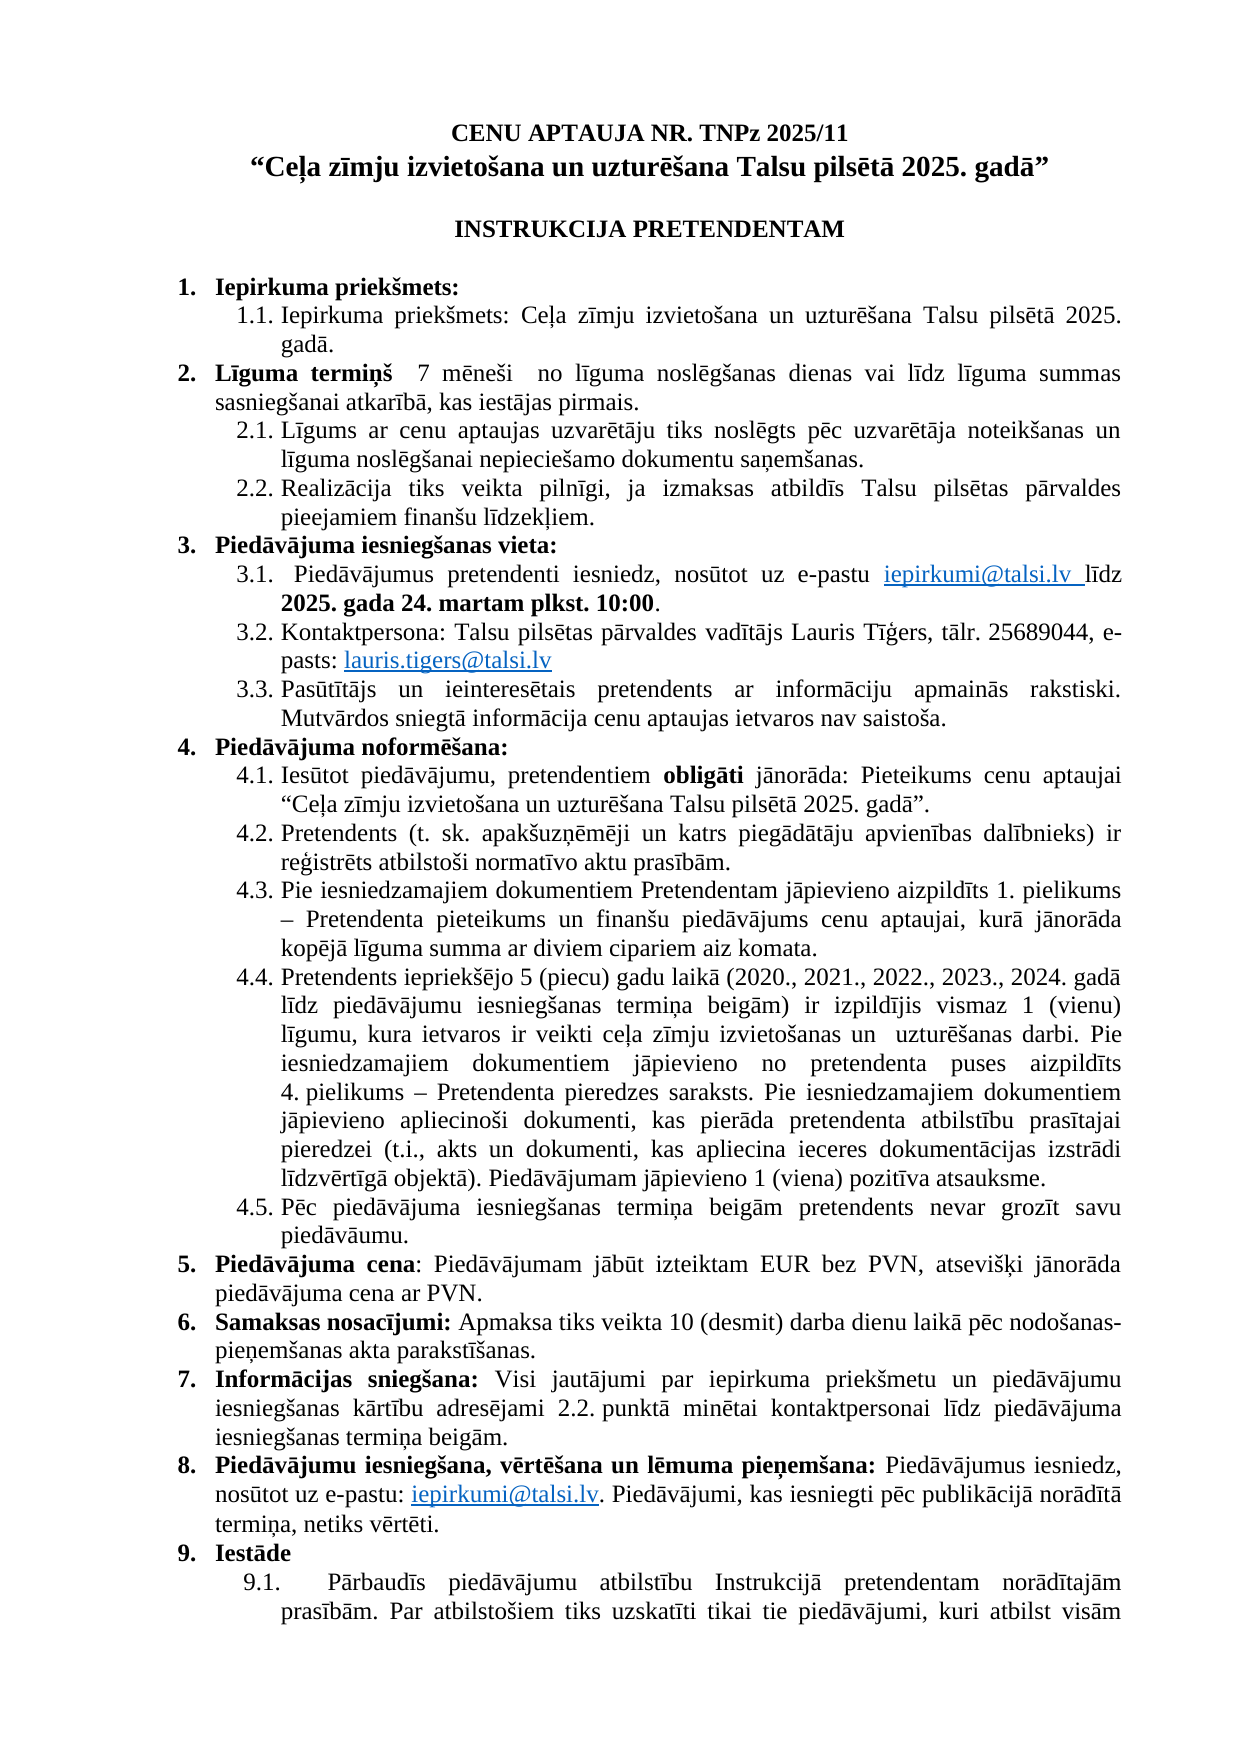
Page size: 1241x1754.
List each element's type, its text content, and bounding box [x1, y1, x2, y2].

list Pretendents iepriekšējo 5 (piecu) gadu laikā (2020., 2021., 2022., 2023., 2024. gadā līdz piedāvājumu iesniegšanas termiņa beigām) ir izpildījis vismaz 1 (vienu) līgumu, kura ietvaros ir veikti ceļa zīmju izvietošanas un uzturēšanas darbi. Pie iesniedzamajiem dokumentiem jāpievieno no pretendenta puses aizpildīts 4. pielikums – Pretendenta pieredzes saraksts. Pie iesniedzamajiem dokumentiem jāpievieno apliecinoši dokumenti, kas pierāda pretendenta atbilstību prasītajai pieredzei (t.i., akts un dokumenti, kas apliecina ieceres dokumentācijas izstrādi līdzvērtīgā objektā). Piedāvājumam jāpievieno 1 (viena) pozitīva atsauksme. [236, 962, 1122, 1192]
list Piedāvājuma cena: Piedāvājumam jābūt izteiktam EUR bez PVN, atsevišķi jānorāda piedāvājuma cena ar PVN. [177, 1249, 1122, 1307]
list Iepirkuma priekšmets: Ceļa zīmju izvietošana un uzturēšana Talsu pilsētā 2025. gadā. [236, 300, 1122, 358]
list Realizācija tiks veikta pilnīgi, ja izmaksas atbildīs Talsu pilsētas pārvaldes pieejamiem finanšu līdzekļiem. [236, 473, 1122, 530]
list Piedāvājuma iesniegšanas vieta: [177, 530, 1122, 559]
list Piedāvājuma noformēšana: [177, 732, 1122, 760]
list Piedāvājumus pretendenti iesniedz, nosūtot uz e-pastu iepirkumi@talsi.lv līdz 2025. gada 24. martam plkst. 10:00. [236, 559, 1122, 617]
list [243, 1567, 1122, 1624]
list Kontaktpersona: Talsu pilsētas pārvaldes vadītājs Lauris Tīģers, tālr. 25689044, e-pasts: lauris.tigers@talsi.lv [236, 617, 1122, 674]
text “Ceļa zīmju izvietošana un uzturēšana Talsu pilsētā 2025. gadā” [177, 149, 1122, 183]
text INSTRUKCIJA PRETENDENTAM [177, 214, 1122, 243]
list Pie iesniedzamajiem dokumentiem Pretendentam jāpievieno aizpildīts 1. pielikums – Pretendenta pieteikums un finanšu piedāvājums cenu aptaujai, kurā jānorāda kopējā līguma summa ar diviem cipariem aiz komata. [236, 875, 1122, 962]
list Iesūtot piedāvājumu, pretendentiem obligāti jānorāda: Pieteikums cenu aptaujai “Ceļa zīmju izvietošana un uzturēšana Talsu pilsētā 2025. gadā”. [236, 760, 1122, 818]
list Iepirkuma priekšmets: [177, 272, 1122, 300]
list Iestāde [177, 1538, 1122, 1567]
list Līguma termiņš 7 mēneši no līguma noslēgšanas dienas vai līdz līguma summas sasniegšanai atkarībā, kas iestājas pirmais. [177, 358, 1122, 415]
list Samaksas nosacījumi: Apmaksa tiks veikta 10 (desmit) darba dienu laikā pēc nodošanas-pieņemšanas akta parakstīšanas. [177, 1307, 1122, 1364]
list Pretendents (t. sk. apakšuzņēmēji un katrs piegādātāju apvienības dalībnieks) ir reģistrēts atbilstoši normatīvo aktu prasībām. [236, 818, 1122, 875]
text CENU APTAUJA NR. TNPz 2025/11 [177, 118, 1122, 147]
list Līgums ar cenu aptaujas uzvarētāju tiks noslēgts pēc uzvarētāja noteikšanas un līguma noslēgšanai nepieciešamo dokumentu saņemšanas. [236, 415, 1122, 473]
list Pasūtītājs un ieinteresētais pretendents ar informāciju apmainās rakstiski. Mutvārdos sniegtā informācija cenu aptaujas ietvaros nav saistoša. [236, 674, 1122, 732]
list Informācijas sniegšana: Visi jautājumi par iepirkuma priekšmetu un piedāvājumu iesniegšanas kārtību adresējami 2.2. punktā minētai kontaktpersonai līdz piedāvājuma iesniegšanas termiņa beigām. [177, 1364, 1122, 1450]
list Pēc piedāvājuma iesniegšanas termiņa beigām pretendents nevar grozīt savu piedāvāumu. [236, 1192, 1122, 1249]
list Piedāvājumu iesniegšana, vērtēšana un lēmuma pieņemšana: Piedāvājumus iesniedz, nosūtot uz e-pastu: iepirkumi@talsi.lv. Piedāvājumi, kas iesniegti pēc publikācijā norādītā termiņa, netiks vērtēti. [177, 1450, 1122, 1538]
